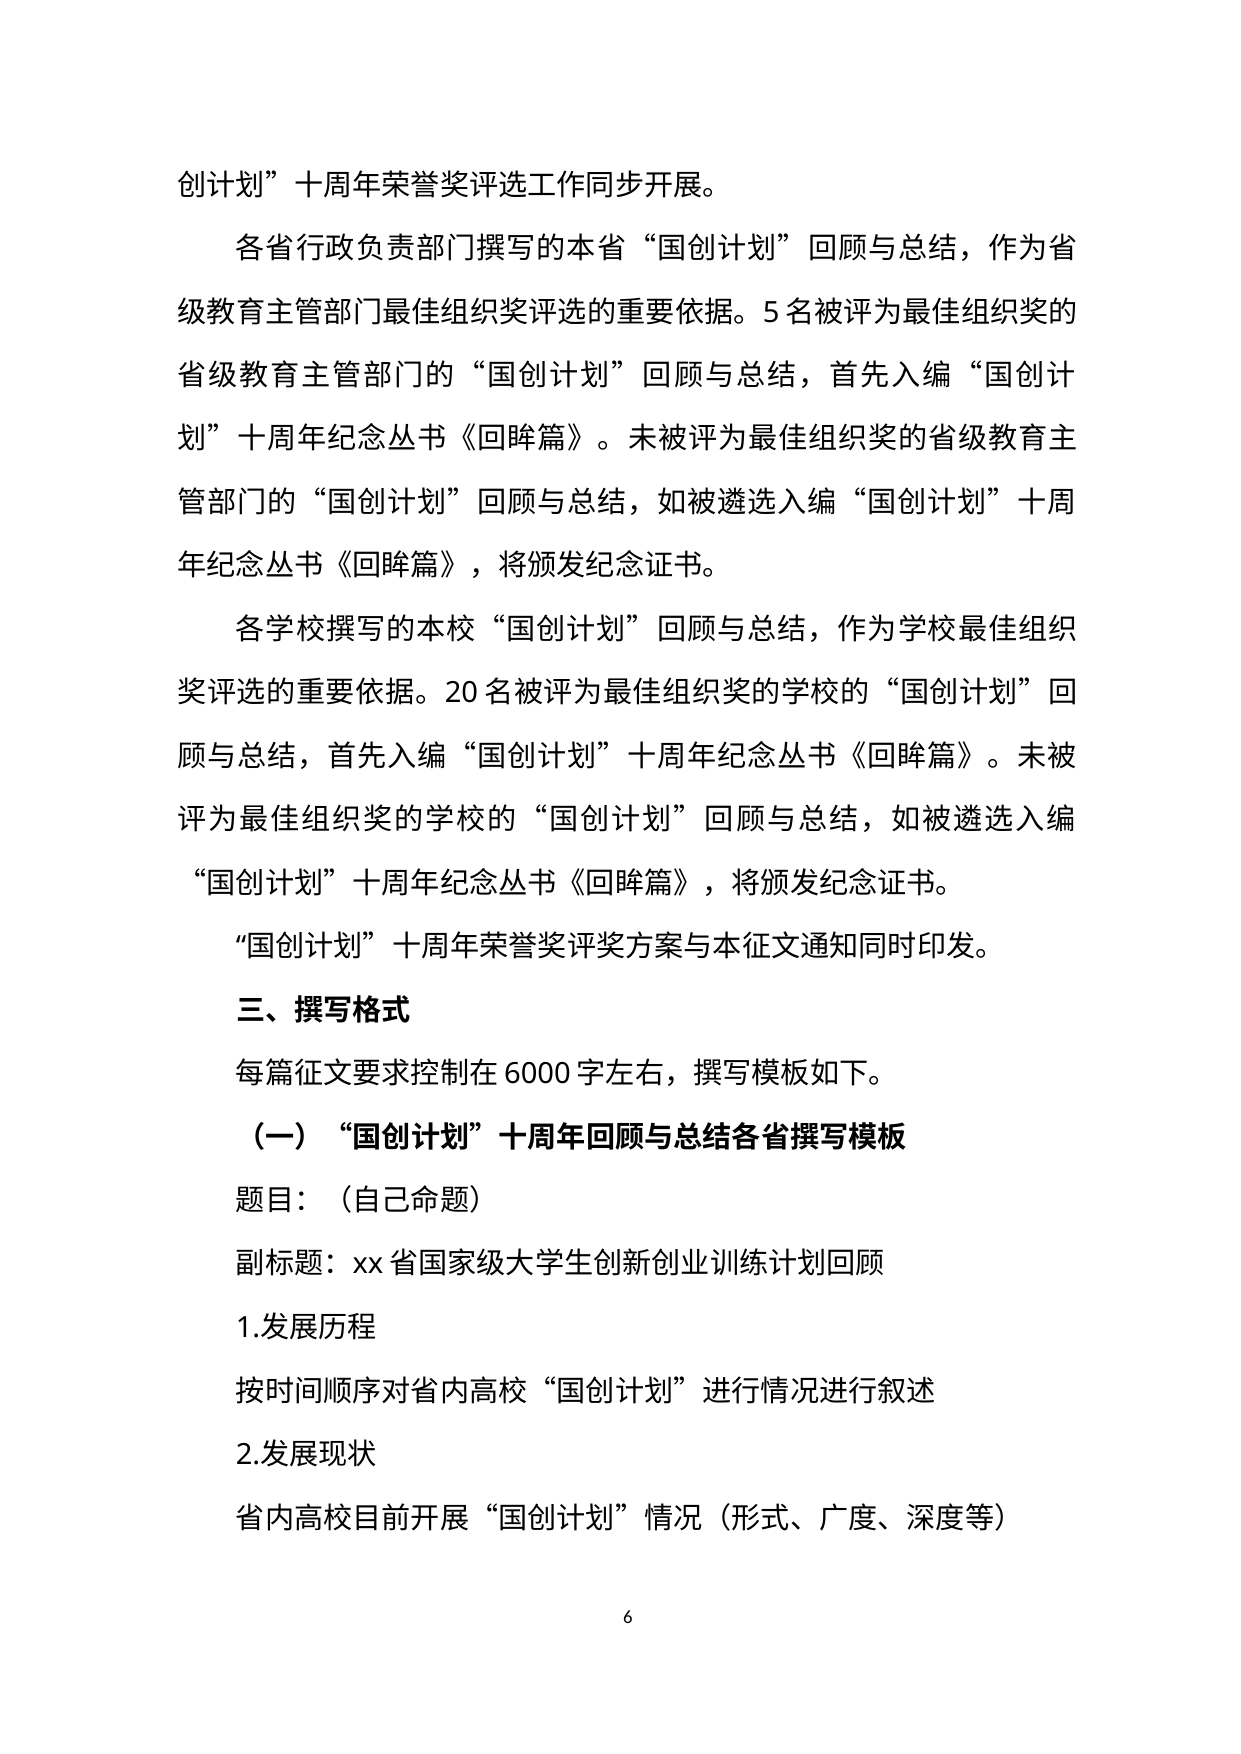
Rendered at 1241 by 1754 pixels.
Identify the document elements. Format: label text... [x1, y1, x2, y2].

text “国创计划”十周年荣誉奖评奖方案与本征文通知同时印发。 [177, 923, 1078, 965]
text 副标题：xx省国家级大学生创新创业训练计划回顾 [177, 1240, 1078, 1282]
text （一）“国创计划”十周年回顾与总结各省撰写模板 [177, 1113, 1078, 1156]
text 题目：（自己命题） [177, 1177, 1078, 1219]
text 各省行政负责部门撰写的本省“国创计划”回顾与总结，作为省级教育主管部门最佳组织奖评选的重要依据。5名被评为最佳组织奖的省级教育主管部门的“国创计划”回顾与总结，首先入编“国创计划”十周年纪念丛书《回眸篇》。未被评为最佳组织奖的省级教育主管部门的“国创计划”回顾与总结，如被遴选入编“国创计划”十周年纪念丛书《回眸篇》，将颁发纪念证书。 [177, 225, 1078, 584]
text 2.发展现状 [177, 1431, 1078, 1473]
text 1.发展历程 [177, 1304, 1078, 1346]
text 省内高校目前开展“国创计划”情况（形式、广度、深度等） [177, 1494, 1078, 1536]
text 每篇征文要求控制在6000字左右，撰写模板如下。 [177, 1050, 1078, 1092]
text 按时间顺序对省内高校“国创计划”进行情况进行叙述 [177, 1367, 1078, 1409]
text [177, 161, 1078, 203]
text 三、撰写格式 [177, 986, 1078, 1028]
text 各学校撰写的本校“国创计划”回顾与总结，作为学校最佳组织奖评选的重要依据。20名被评为最佳组织奖的学校的“国创计划”回顾与总结，首先入编“国创计划”十周年纪念丛书《回眸篇》。未被评为最佳组织奖的学校的“国创计划”回顾与总结，如被遴选入编“国创计划”十周年纪念丛书《回眸篇》，将颁发纪念证书。 [177, 605, 1078, 902]
